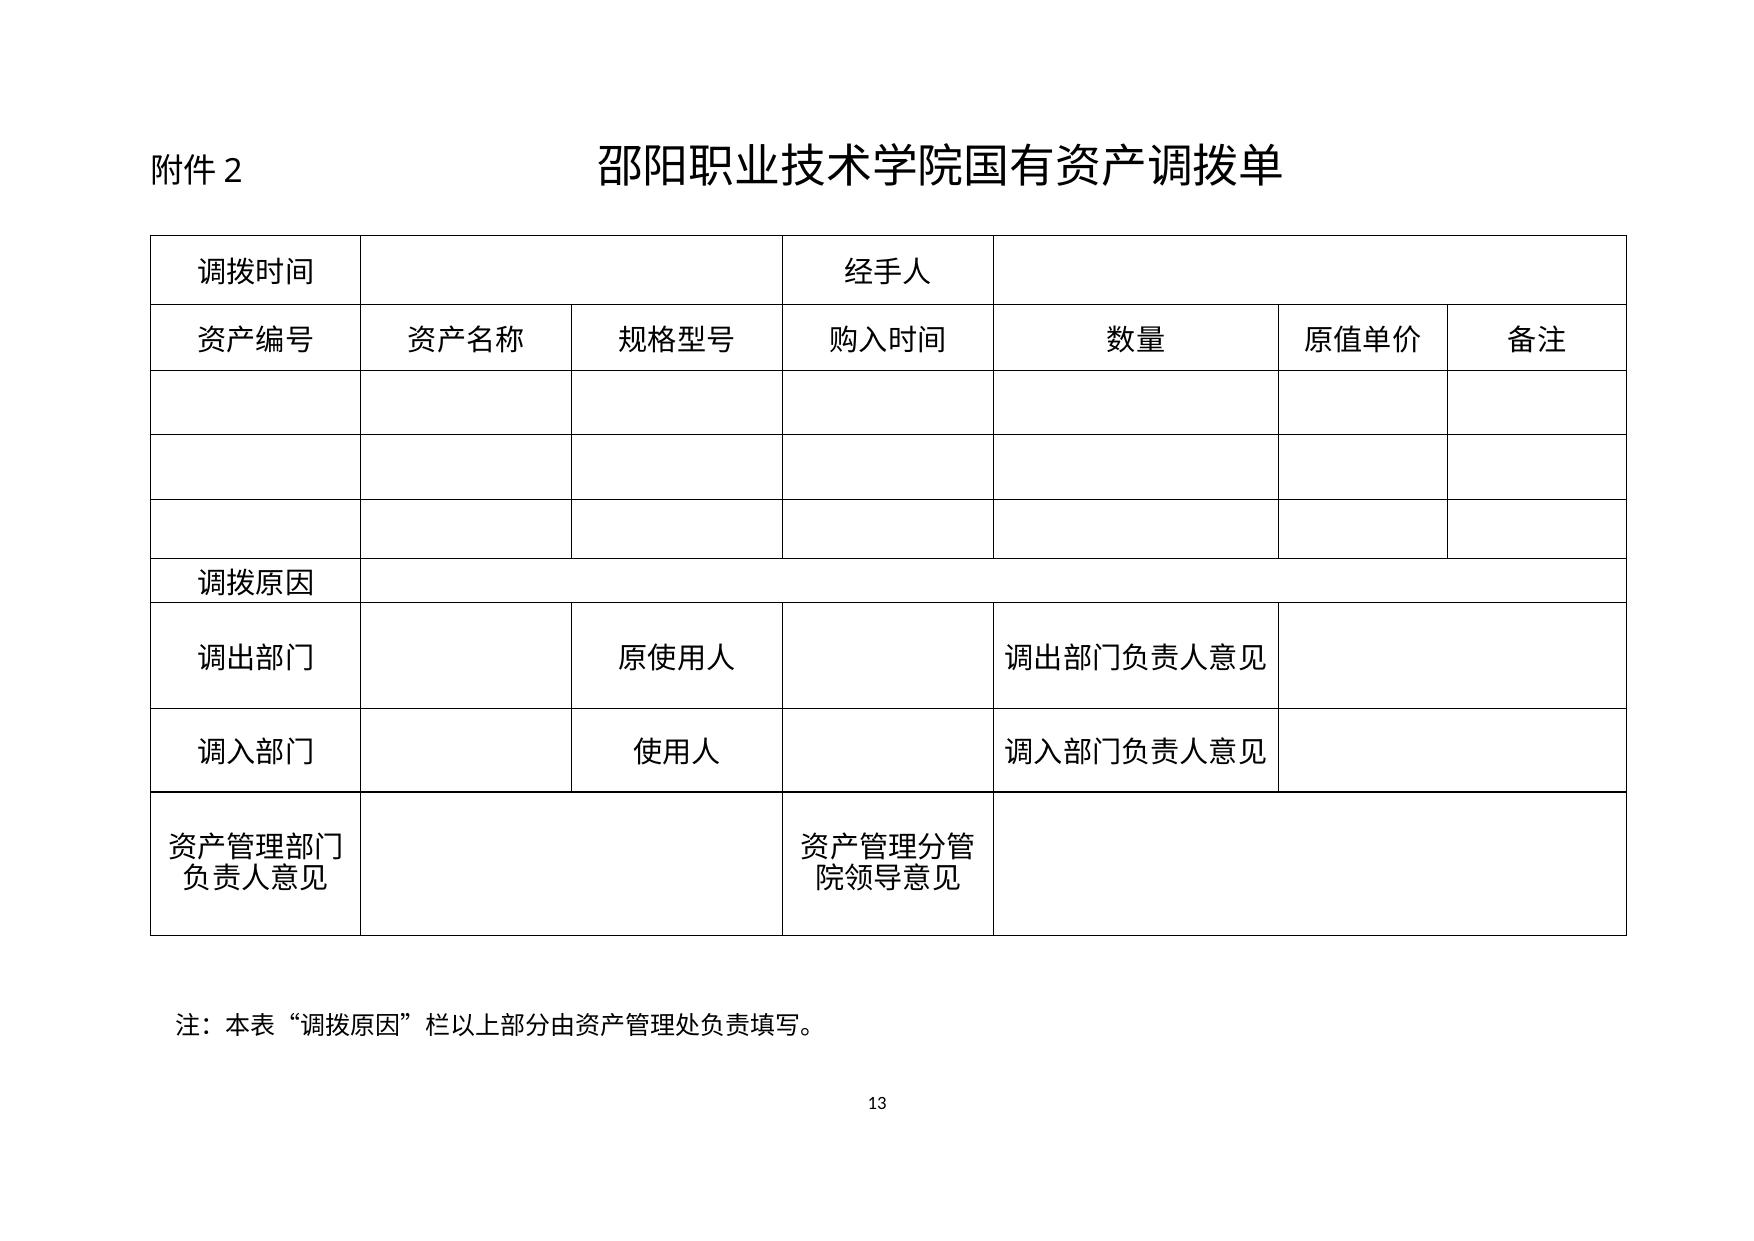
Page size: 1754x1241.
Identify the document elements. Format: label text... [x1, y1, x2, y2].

table_cell 资产管理部门 负责人意见 [151, 793, 360, 935]
table_cell [151, 500, 360, 558]
table_cell [994, 500, 1278, 558]
table_cell [1448, 435, 1626, 499]
table_cell [783, 371, 993, 434]
table_cell [994, 371, 1278, 434]
table_cell 调入部门负责人意见 [994, 709, 1278, 791]
table_cell 调出部门负责人意见 [994, 603, 1278, 708]
table_header 经手人 [783, 236, 993, 303]
table_cell 购入时间 [783, 305, 993, 370]
table_cell [1448, 371, 1626, 434]
table_header 调拨时间 [151, 236, 360, 303]
table_cell 备注 [1448, 305, 1626, 370]
table_cell [1279, 709, 1626, 791]
table_cell 原值单价 [1279, 305, 1447, 370]
table_cell [361, 793, 782, 935]
table_cell [361, 435, 571, 499]
table_cell [1279, 371, 1447, 434]
table_cell 资产名称 [361, 305, 571, 370]
table_cell [151, 435, 360, 499]
table_cell [783, 603, 993, 708]
table_cell [994, 793, 1626, 935]
table_cell [361, 371, 571, 434]
table_cell 调出部门 [151, 603, 360, 708]
table_cell [1279, 603, 1626, 708]
table_cell [783, 500, 993, 558]
table_cell 原使用人 [572, 603, 782, 708]
table_cell 规格型号 [572, 305, 782, 370]
table_cell [572, 371, 782, 434]
table_cell [361, 709, 571, 791]
table_cell [361, 500, 571, 558]
table_cell [572, 435, 782, 499]
table_cell 数量 [994, 305, 1278, 370]
table_cell [783, 435, 993, 499]
table_cell [361, 603, 571, 708]
table_cell [994, 435, 1278, 499]
table_cell [783, 709, 993, 791]
table_cell 资产编号 [151, 305, 360, 370]
table_cell [361, 559, 1626, 602]
table_cell 调拨原因 [151, 559, 360, 602]
table_cell [1279, 500, 1447, 558]
table_cell [1279, 435, 1447, 499]
table_cell [151, 371, 360, 434]
table_cell [572, 500, 782, 558]
table_cell 使用人 [572, 709, 782, 791]
table_cell 调入部门 [151, 709, 360, 791]
table_header [361, 236, 782, 303]
list 注：本表“调拨原因”栏以上部分由资产管理处负责填写。 [150, 991, 1604, 1056]
table_header [994, 236, 1626, 303]
text 附件2 邵阳职业技术学院国有资产调拨单 [150, 113, 1604, 211]
table_cell [1448, 500, 1626, 558]
table_cell 资产管理分管 院领导意见 [783, 793, 993, 935]
